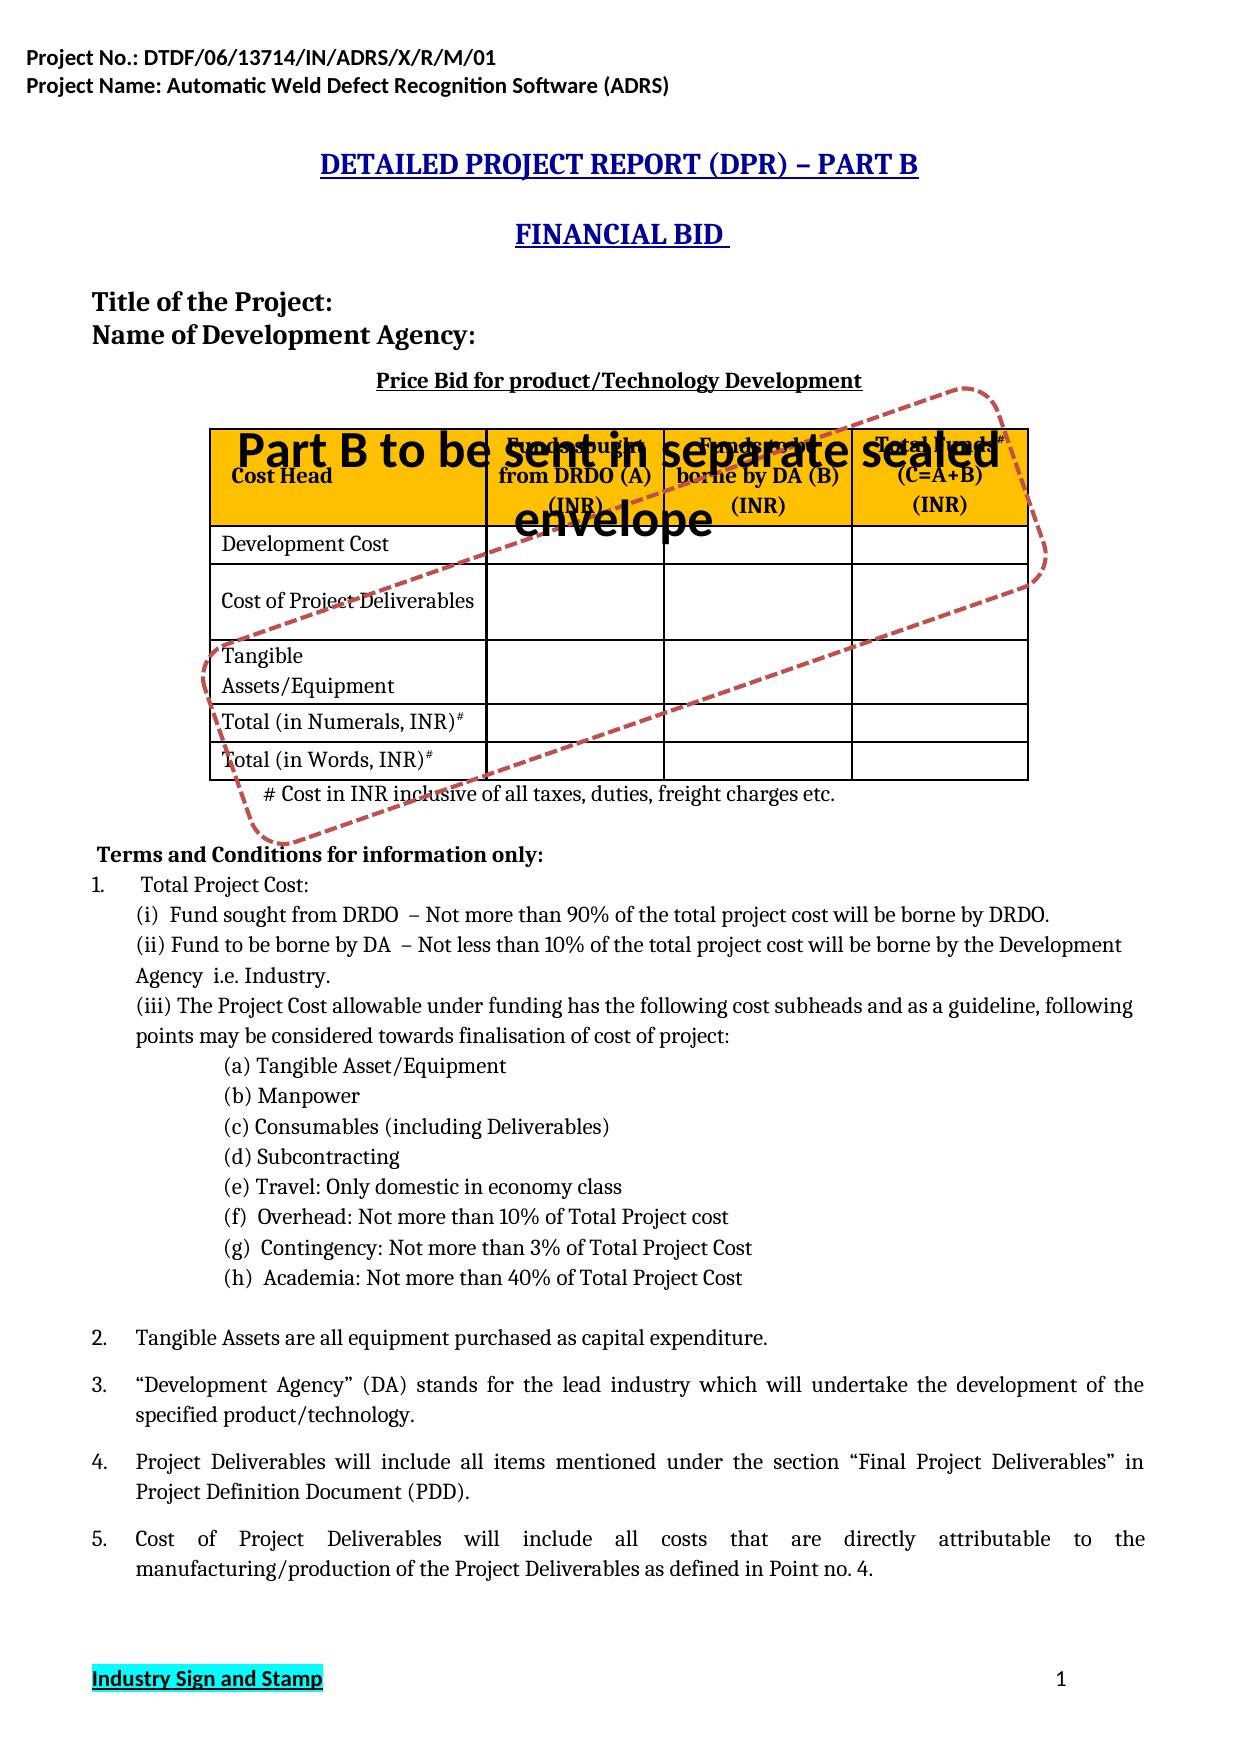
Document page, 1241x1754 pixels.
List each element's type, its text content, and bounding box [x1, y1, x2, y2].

text (g) Contingency: Not more than 3% of Total Project Cost [223, 1234, 1146, 1261]
text Price Bid for product/Technology Development [92, 367, 1146, 394]
text (a) Tangible Asset/Equipment [223, 1053, 1146, 1079]
text (f) Overhead: Not more than 10% of Total Project cost [223, 1204, 1146, 1230]
text Financial BID [92, 217, 1146, 252]
table_cell [488, 527, 663, 563]
table_cell [488, 705, 663, 741]
table_cell [665, 705, 851, 741]
text (e) Travel: Only domestic in economy class [223, 1174, 1146, 1200]
list “Development Agency” (DA) stands for the lead industry which will undertake the development of the specified product/technology. [92, 1372, 1146, 1428]
table_cell [853, 705, 1027, 741]
table_cell [665, 565, 851, 639]
table_cell [488, 641, 663, 703]
list Tangible Assets are all equipment purchased as capital expenditure. [92, 1325, 1146, 1351]
text Terms and Conditions for information only: [92, 842, 1146, 868]
list Cost of Project Deliverables will include all costs that are directly attributable to the manufacturing/production of the Project Deliverables as defined in Point no. 4. [92, 1525, 1146, 1582]
text (i) Fund sought from DRDO – Not more than 90% of the total project cost will be borne by DRDO. [135, 902, 1146, 928]
table_cell [853, 527, 1027, 563]
table_cell [853, 743, 1027, 779]
text (c) Consumables (including Deliverables) [223, 1113, 1146, 1140]
table_cell [488, 565, 663, 639]
table_cell Development Cost [211, 527, 485, 563]
table_cell Total (in Words, INR)# [211, 743, 485, 779]
table_header Total Funds# (C=A+B) (INR) [853, 430, 1027, 525]
table_header Cost Head [211, 430, 485, 525]
table_cell [665, 743, 851, 779]
table_cell [853, 641, 1027, 703]
text (b) Manpower [223, 1083, 1146, 1109]
text Detailed Project Report (DPR) – PART B [92, 147, 1146, 182]
table_cell [665, 641, 851, 703]
text (d) Subcontracting [223, 1144, 1146, 1170]
table_cell Total (in Numerals, INR)# [211, 705, 485, 741]
text (iii) The Project Cost allowable under funding has the following cost subheads and as a guideline, following points may be considered towards finalisation of cost of project: [135, 993, 1146, 1049]
table_cell Tangible Assets/Equipment [211, 641, 485, 703]
table_header Funds to be borne by DA (B) (INR) [665, 430, 851, 525]
text (h) Academia: Not more than 40% of Total Project Cost [223, 1264, 1146, 1291]
text Title of the Project: [92, 286, 1146, 319]
text # Cost in INR inclusive of all taxes, duties, freight charges etc. [92, 781, 1146, 807]
table_cell Cost of Project Deliverables [211, 565, 485, 639]
list Total Project Cost: [92, 872, 1146, 898]
table_header Funds sought from DRDO (A) (INR) [488, 430, 663, 525]
table_cell [488, 743, 663, 779]
text Name of Development Agency: [92, 319, 1146, 351]
list Project Deliverables will include all items mentioned under the section “Final Project Deliverables” in Project Definition Document (PDD). [92, 1448, 1146, 1505]
table_cell [853, 565, 1027, 639]
text (ii) Fund to be borne by DA – Not less than 10% of the total project cost will be borne by the Development Agency i.e. Industry. [135, 932, 1146, 989]
table_cell [665, 527, 851, 563]
